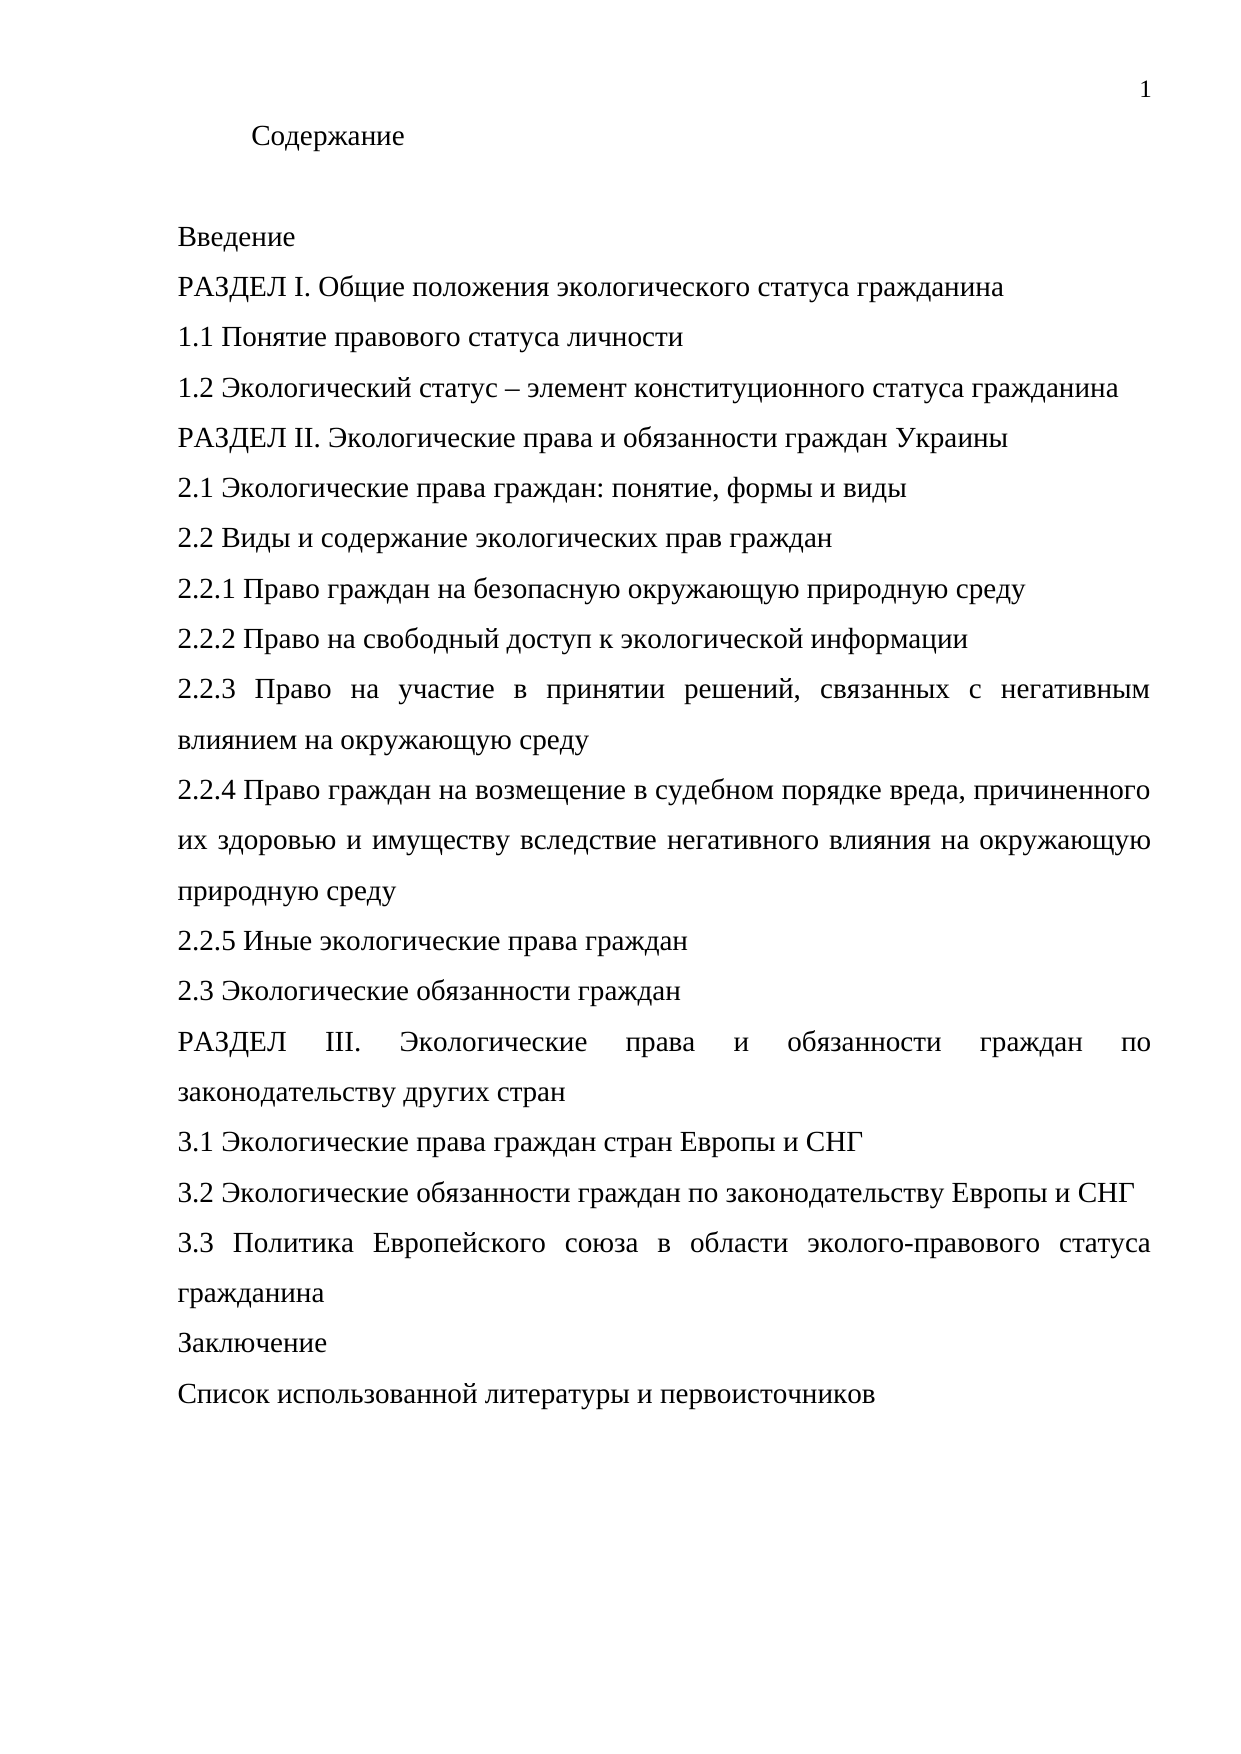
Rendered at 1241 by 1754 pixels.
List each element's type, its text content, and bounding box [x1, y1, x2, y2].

text 3.2 Экологические обязанности граждан по законодательству Европы и СНГ [177, 1175, 1152, 1208]
text 2.2.1 Право граждан на безопасную окружающую природную среду [177, 571, 1152, 604]
text 2.2.5 Иные экологические права граждан [177, 923, 1152, 957]
text РАЗДЕЛ I. Общие положения экологического статуса гражданина [177, 269, 1152, 303]
text 2.2 Виды и содержание экологических прав граждан [177, 521, 1152, 554]
text Введение [177, 219, 1152, 252]
text Список использованной литературы и первоисточников [177, 1376, 1152, 1409]
text РАЗДЕЛ III. Экологические права и обязанности граждан по законодательству других стран [177, 1024, 1152, 1108]
text 3.3 Политика Европейского союза в области эколого-правового статуса гражданина [177, 1225, 1152, 1309]
text Заключение [177, 1326, 1152, 1359]
text 1.1 Понятие правового статуса личности [177, 319, 1152, 353]
text 2.2.4 Право граждан на возмещение в судебном порядке вреда, причиненного их здоровью и имуществу вследствие негативного влияния на окружающую природную среду [177, 772, 1152, 906]
text 2.2.2 Право на свободный доступ к экологической информации [177, 621, 1152, 655]
text 2.1 Экологические права граждан: понятие, формы и виды [177, 470, 1152, 504]
text РАЗДЕЛ II. Экологические права и обязанности граждан Украины [177, 420, 1152, 453]
text 2.3 Экологические обязанности граждан [177, 973, 1152, 1007]
text 3.1 Экологические права граждан стран Европы и СНГ [177, 1124, 1152, 1158]
text 2.2.3 Право на участие в принятии решений, связанных с негативным влиянием на окружающую среду [177, 672, 1152, 755]
text Содержание [177, 118, 1152, 152]
text 1.2 Экологический статус – элемент конституционного статуса гражданина [177, 370, 1152, 403]
